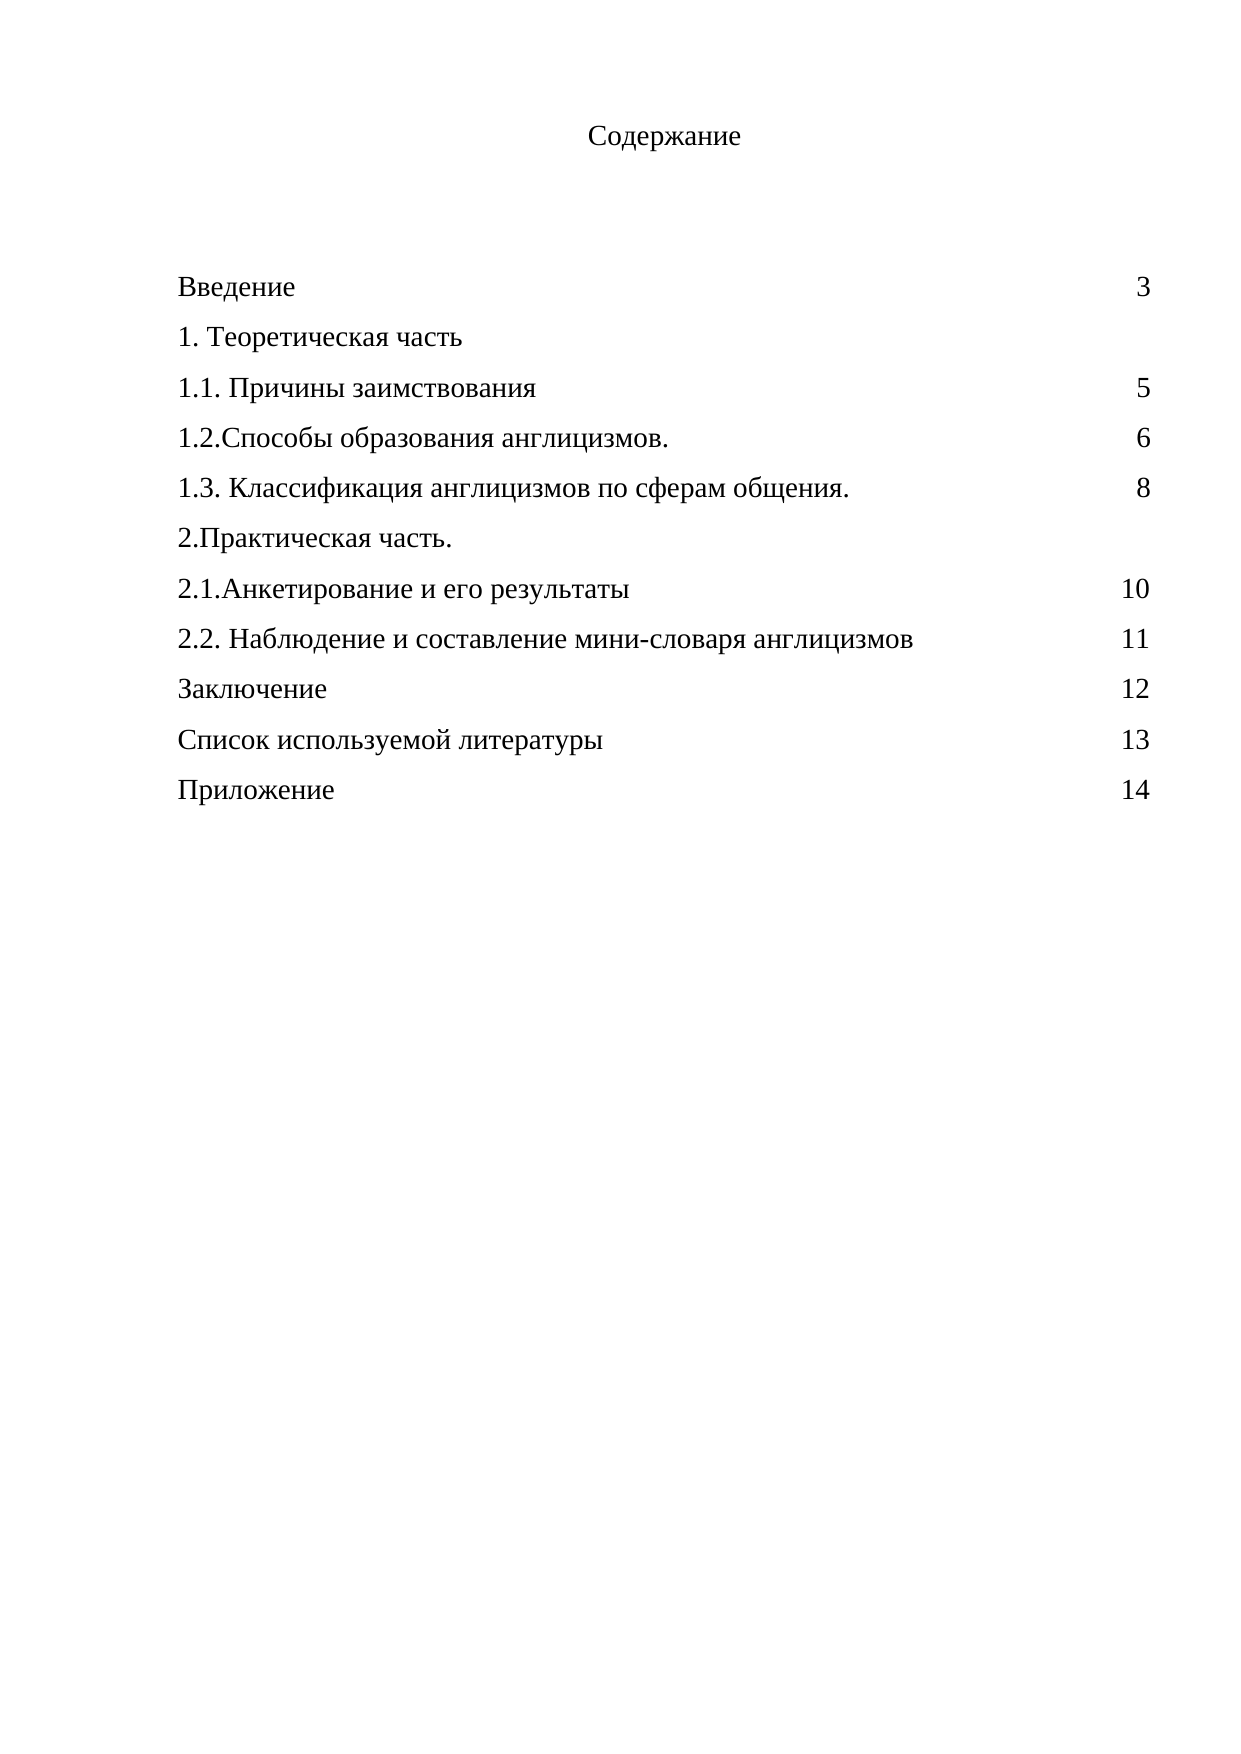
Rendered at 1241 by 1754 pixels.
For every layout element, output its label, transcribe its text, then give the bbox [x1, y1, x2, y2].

text 2.Практическая часть. [177, 521, 1152, 554]
text 1.3. Классификация англицизмов по сферам общения. 8 [177, 470, 1152, 504]
list Заключение 12 [177, 672, 1152, 705]
text 1.2.Способы образования англицизмов. 6 [177, 420, 1152, 453]
text Введение 3 [177, 269, 1152, 303]
text Содержание [177, 118, 1152, 152]
list Приложение 14 [177, 772, 1152, 806]
text 2.1.Анкетирование и его результаты 10 [177, 571, 1152, 604]
text 1. Теоретическая часть [177, 319, 1152, 353]
text 1.1. Причины заимствования 5 [177, 370, 1152, 403]
list Список используемой литературы 13 [177, 722, 1152, 755]
list 2.2. Наблюдение и составление мини-словаря англицизмов 11 [177, 621, 1152, 655]
